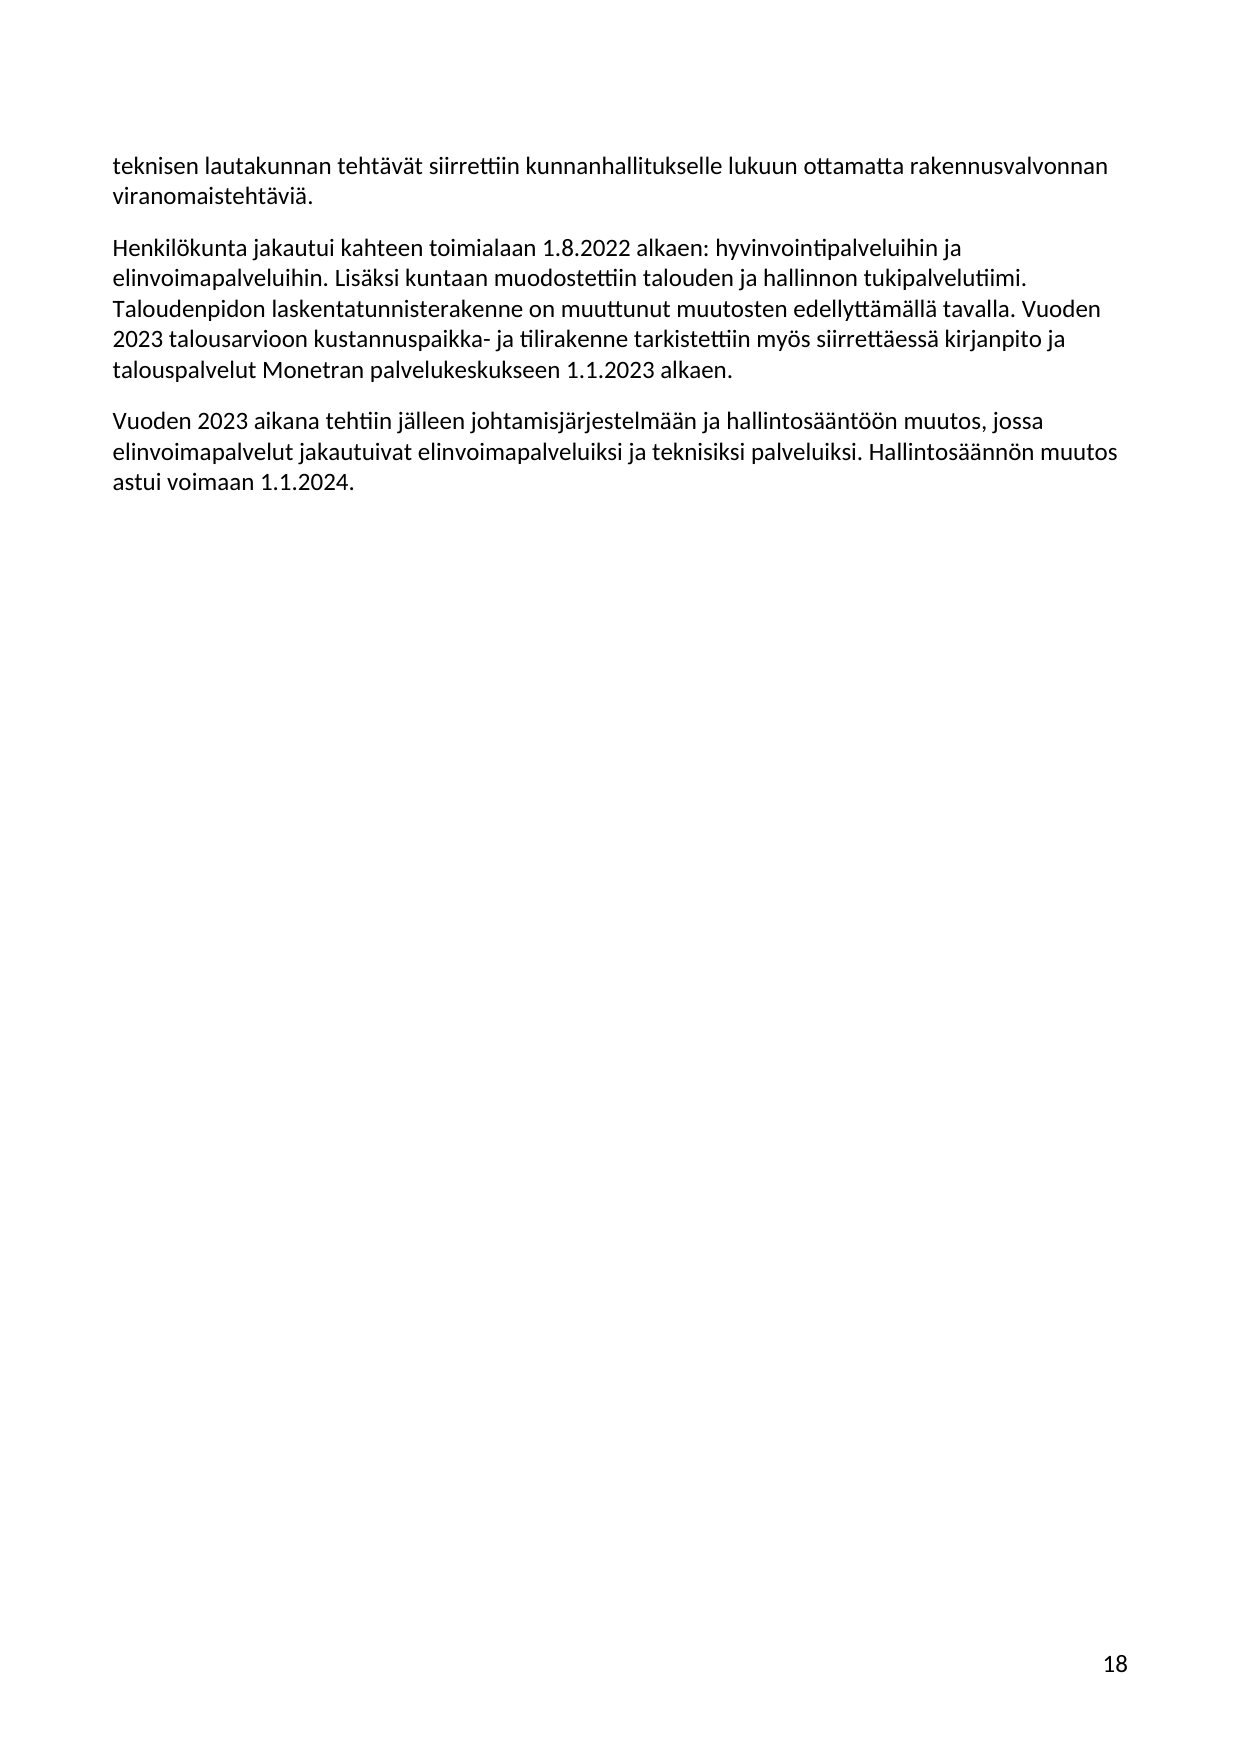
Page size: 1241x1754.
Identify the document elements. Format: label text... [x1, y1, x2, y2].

text Vuoden 2023 aikana tehtiin jälleen johtamisjärjestelmään ja hallintosääntöön muutos, jossa elinvoimapalvelut jakautuivat elinvoimapalveluiksi ja teknisiksi palveluiksi. Hallintosäännön muutos astui voimaan 1.1.2024. [112, 405, 1128, 497]
text Henkilökunta jakautui kahteen toimialaan 1.8.2022 alkaen: hyvinvointipalveluihin ja elinvoimapalveluihin. Lisäksi kuntaan muodostettiin talouden ja hallinnon tukipalvelutiimi. Taloudenpidon laskentatunnisterakenne on muuttunut muutosten edellyttämällä tavalla. Vuoden 2023 talousarvioon kustannuspaikka- ja tilirakenne tarkistettiin myös siirrettäessä kirjanpito ja talouspalvelut Monetran palvelukeskukseen 1.1.2023 alkaen. [112, 232, 1128, 384]
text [112, 150, 1128, 211]
